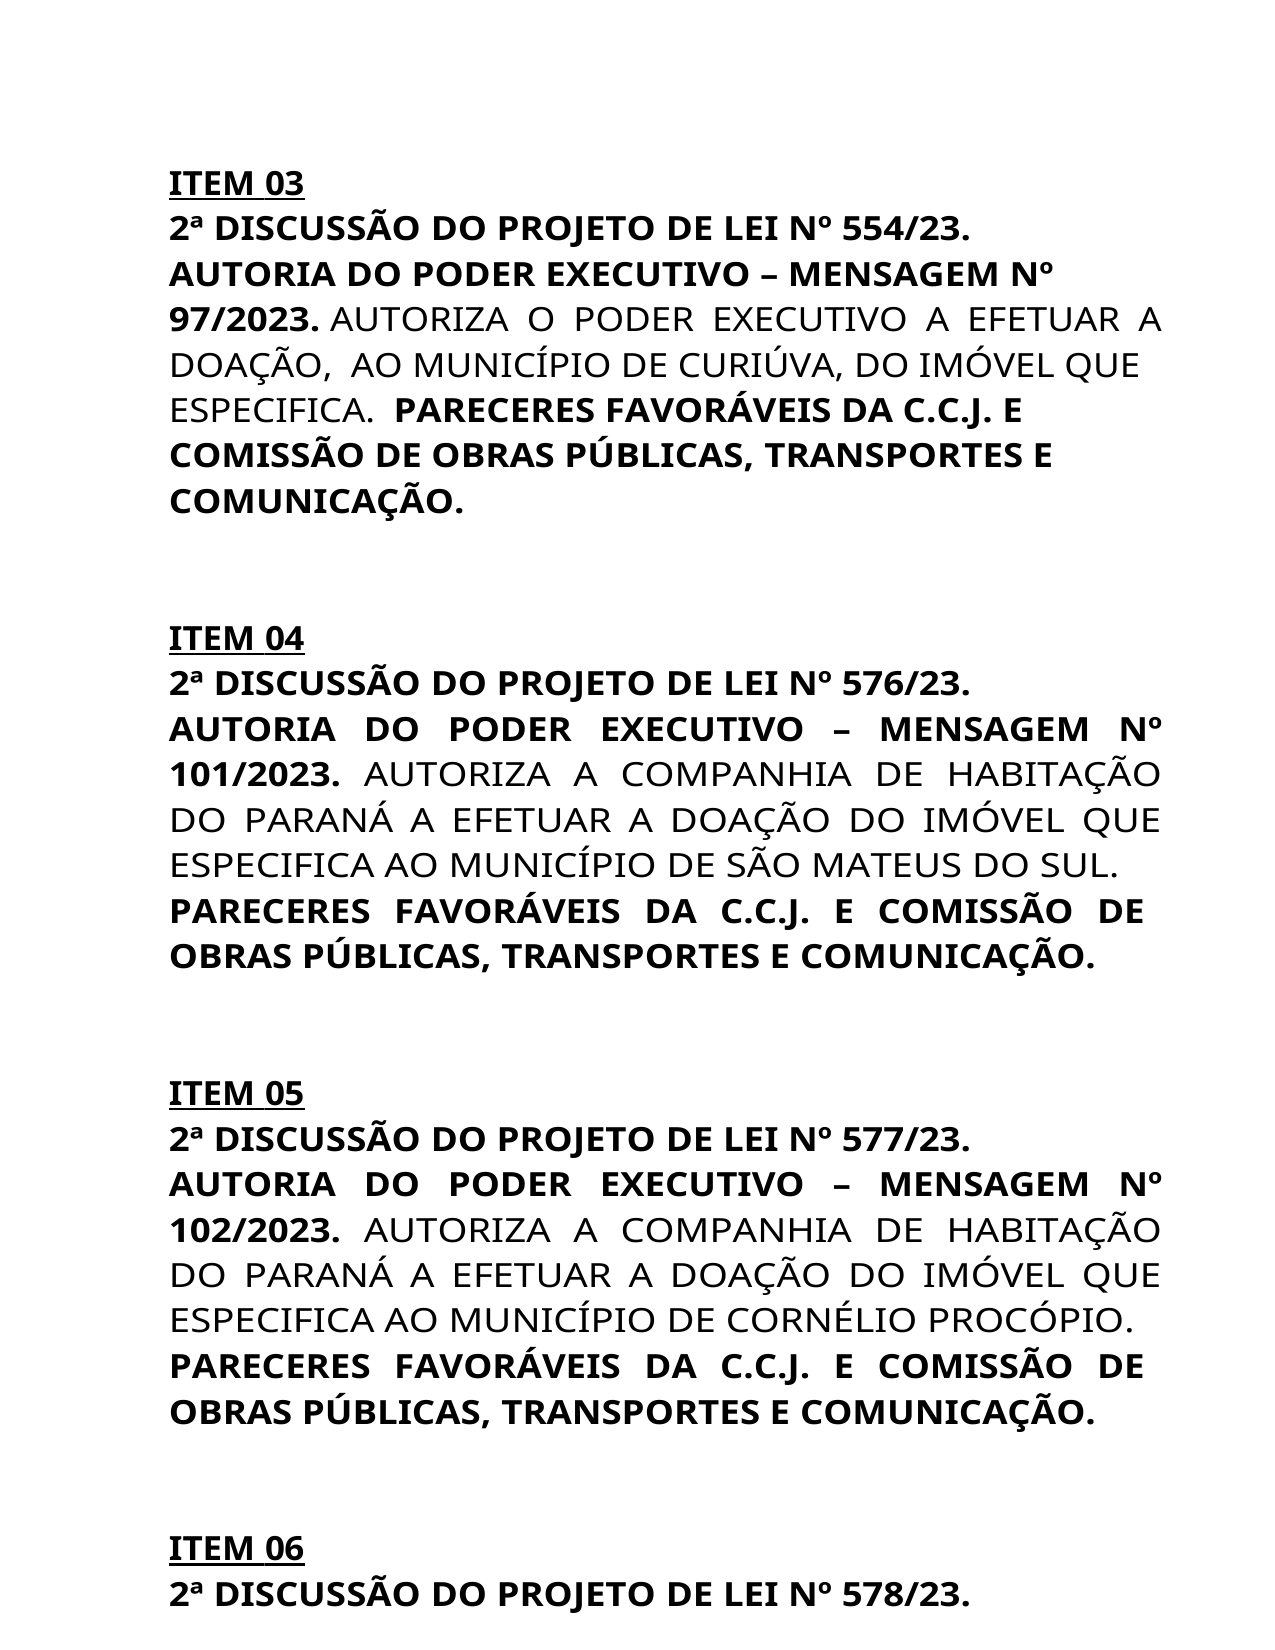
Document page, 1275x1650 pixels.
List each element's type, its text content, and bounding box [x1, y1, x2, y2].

text AUTORIA DO PODER EXECUTIVO – MENSAGEM Nº 101/2023. AUTORIZA A COMPANHIA DE HABITAÇÃO DO PARANÁ A EFETUAR A DOAÇÃO DO IMÓVEL QUE ESPECIFICA AO MUNICÍPIO DE SÃO MATEUS DO SUL. [169, 706, 1162, 887]
text 2ª DISCUSSÃO DO PROJETO DE LEI Nº 578/23. [169, 1571, 1200, 1616]
text AUTORIA DO PODER EXECUTIVO – MENSAGEM Nº 102/2023. AUTORIZA A COMPANHIA DE HABITAÇÃO DO PARANÁ A EFETUAR A DOAÇÃO DO IMÓVEL QUE ESPECIFICA AO MUNICÍPIO DE CORNÉLIO PROCÓPIO. [169, 1161, 1162, 1343]
text AUTORIA DO PODER EXECUTIVO – MENSAGEM Nº 97/2023. AUTORIZA O PODER EXECUTIVO A EFETUAR A DOAÇÃO, AO MUNICÍPIO DE CURIÚVA, DO IMÓVEL QUE ESPECIFICA. PARECERES FAVORÁVEIS DA C.C.J. E COMISSÃO DE OBRAS PÚBLICAS, TRANSPORTES E COMUNICAÇÃO. [169, 251, 1170, 523]
text ITEM 03 [169, 159, 1200, 205]
text 2ª DISCUSSÃO DO PROJETO DE LEI Nº 576/23. [169, 660, 1200, 706]
text ITEM 04 [169, 614, 1200, 660]
text PARECERES FAVORÁVEIS DA C.C.J. E COMISSÃO DE OBRAS PÚBLICAS, TRANSPORTES E COMUNICAÇÃO. [169, 1343, 1144, 1434]
text ITEM 06 [169, 1525, 1200, 1570]
text ITEM 05 [169, 1070, 1200, 1115]
text 2ª DISCUSSÃO DO PROJETO DE LEI Nº 577/23. [169, 1116, 1200, 1161]
text PARECERES FAVORÁVEIS DA C.C.J. E COMISSÃO DE OBRAS PÚBLICAS, TRANSPORTES E COMUNICAÇÃO. [169, 888, 1144, 979]
text 2ª DISCUSSÃO DO PROJETO DE LEI Nº 554/23. [169, 205, 1200, 251]
